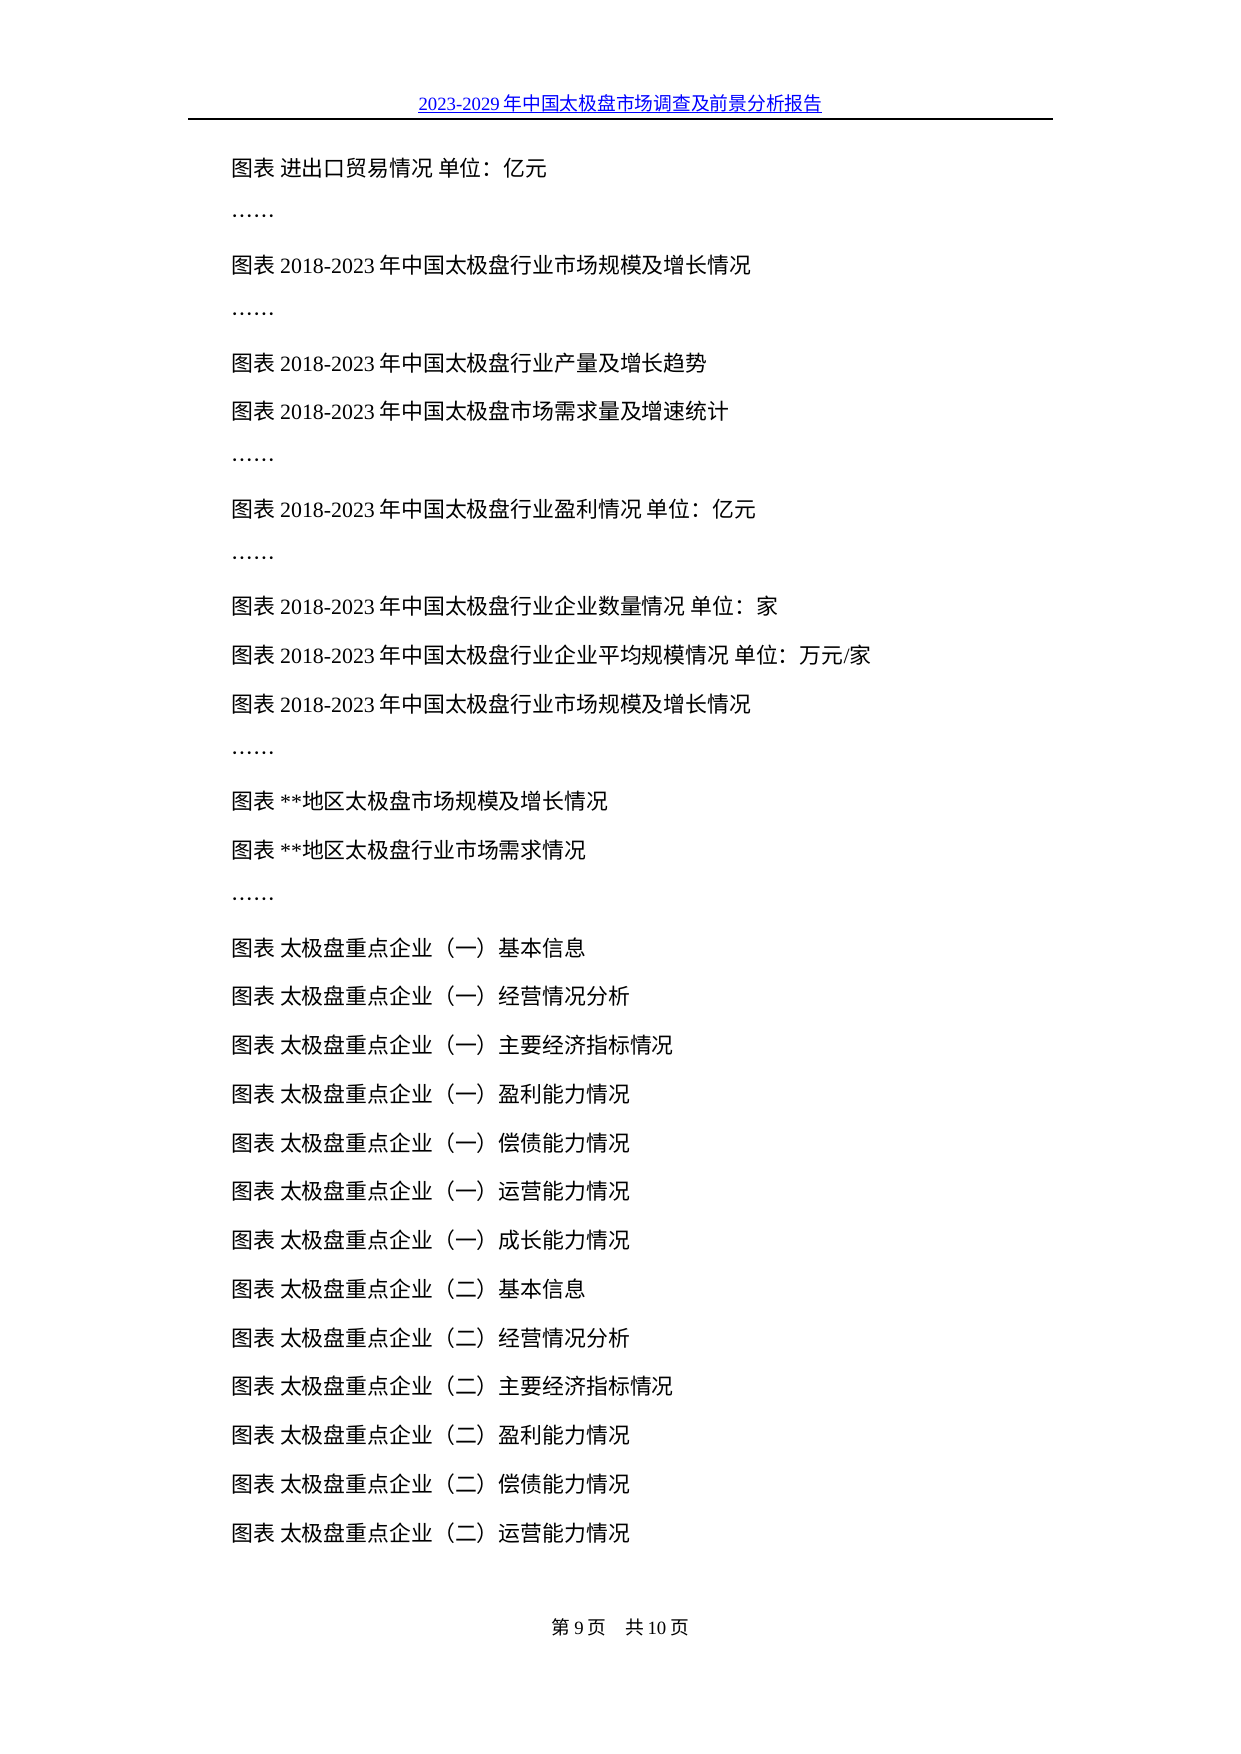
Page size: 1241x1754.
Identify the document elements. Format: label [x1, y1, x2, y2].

text [187, 150, 1053, 1548]
